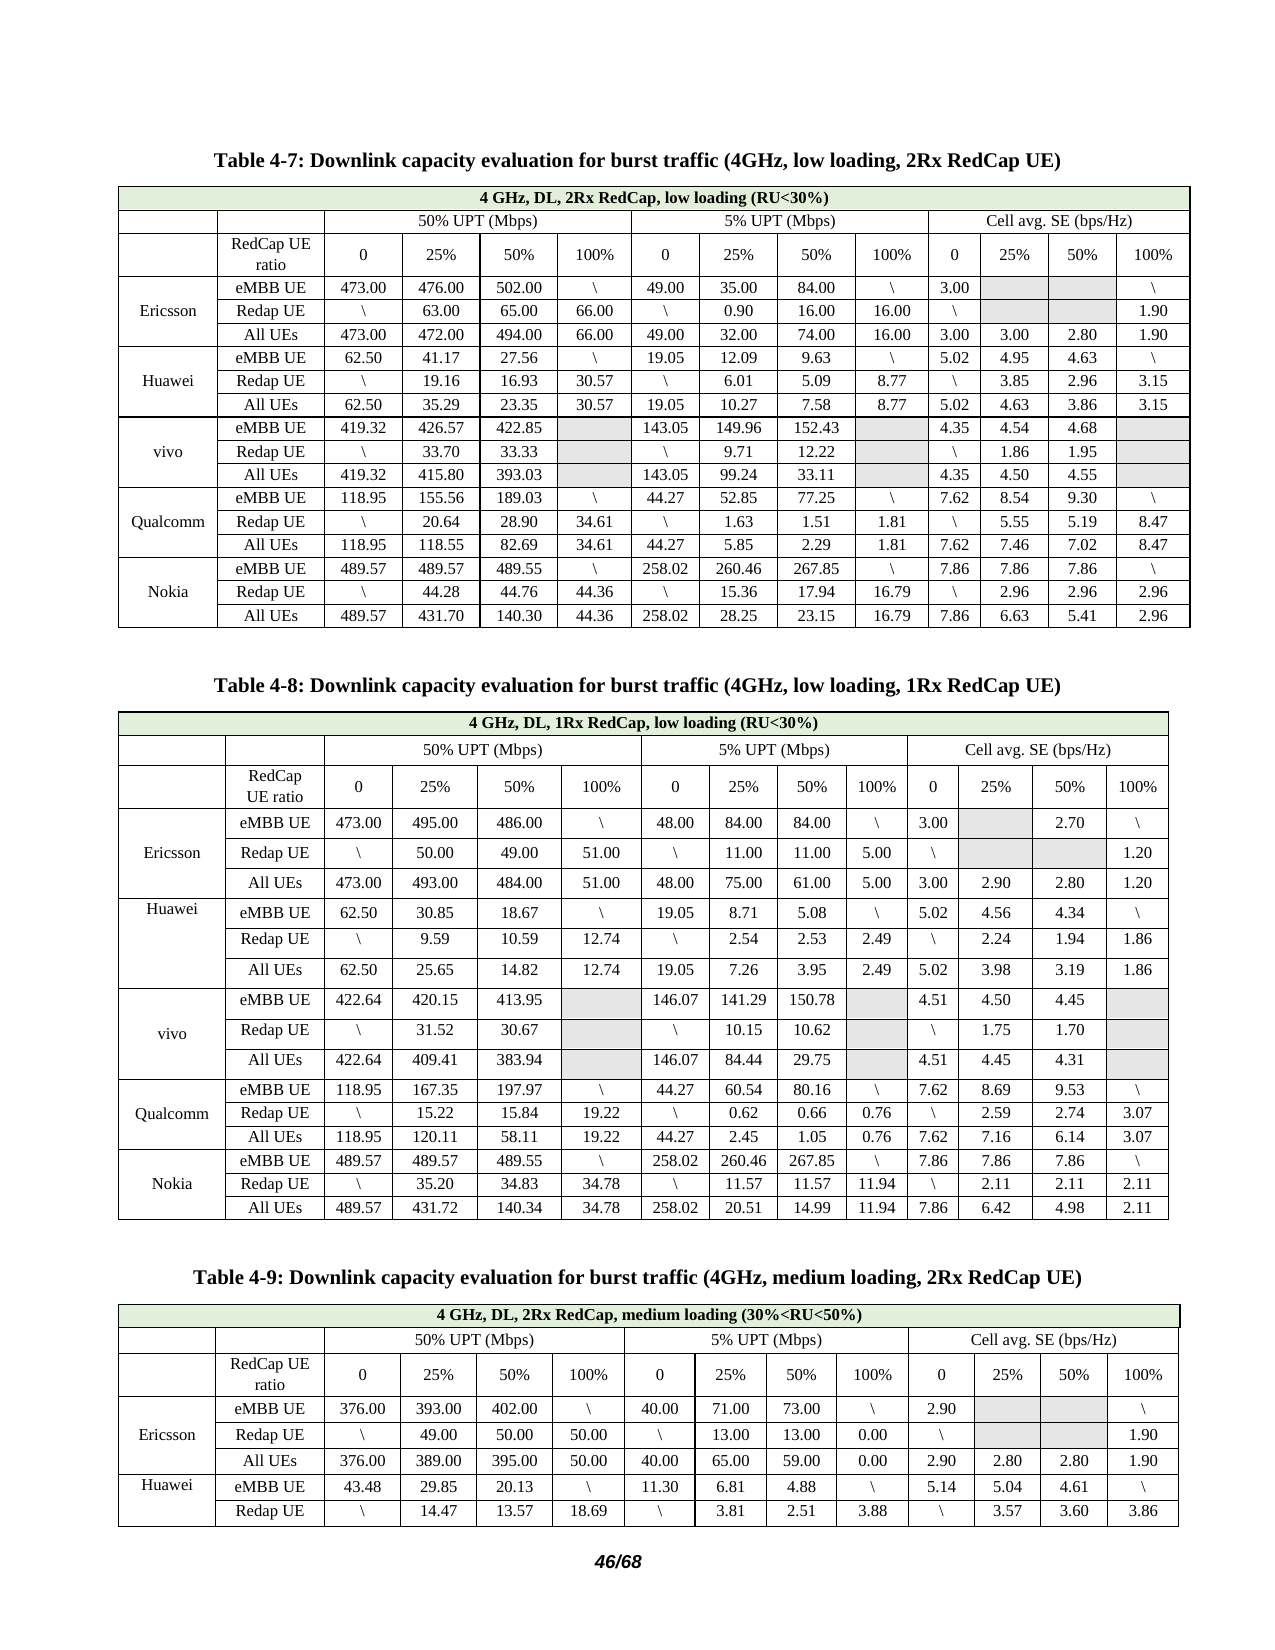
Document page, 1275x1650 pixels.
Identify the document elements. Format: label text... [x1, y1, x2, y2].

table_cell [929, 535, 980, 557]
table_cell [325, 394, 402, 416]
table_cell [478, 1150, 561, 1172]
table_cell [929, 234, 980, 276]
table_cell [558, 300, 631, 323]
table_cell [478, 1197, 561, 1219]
text Table 4-8: Downlink capacity evaluation for burst traffic (4GHz, low loading, 1Rx RedCap UE) [118, 673, 1157, 697]
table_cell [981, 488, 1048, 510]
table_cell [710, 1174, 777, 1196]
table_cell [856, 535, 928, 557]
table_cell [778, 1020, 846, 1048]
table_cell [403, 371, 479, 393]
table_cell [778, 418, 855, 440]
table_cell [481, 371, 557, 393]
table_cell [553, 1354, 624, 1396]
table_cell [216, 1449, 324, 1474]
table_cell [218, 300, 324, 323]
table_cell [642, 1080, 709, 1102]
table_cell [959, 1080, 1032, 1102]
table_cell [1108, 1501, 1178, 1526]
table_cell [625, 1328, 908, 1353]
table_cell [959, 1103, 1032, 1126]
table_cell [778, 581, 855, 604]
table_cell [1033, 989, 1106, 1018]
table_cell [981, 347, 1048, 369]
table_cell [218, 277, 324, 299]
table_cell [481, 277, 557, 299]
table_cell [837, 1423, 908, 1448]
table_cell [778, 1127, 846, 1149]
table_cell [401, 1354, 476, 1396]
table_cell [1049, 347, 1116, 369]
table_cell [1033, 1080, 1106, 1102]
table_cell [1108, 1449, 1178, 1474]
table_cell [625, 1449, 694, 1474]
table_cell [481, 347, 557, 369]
text Table 4-9: Downlink capacity evaluation for burst traffic (4GHz, medium loading, 2Rx RedCap UE) [118, 1265, 1157, 1289]
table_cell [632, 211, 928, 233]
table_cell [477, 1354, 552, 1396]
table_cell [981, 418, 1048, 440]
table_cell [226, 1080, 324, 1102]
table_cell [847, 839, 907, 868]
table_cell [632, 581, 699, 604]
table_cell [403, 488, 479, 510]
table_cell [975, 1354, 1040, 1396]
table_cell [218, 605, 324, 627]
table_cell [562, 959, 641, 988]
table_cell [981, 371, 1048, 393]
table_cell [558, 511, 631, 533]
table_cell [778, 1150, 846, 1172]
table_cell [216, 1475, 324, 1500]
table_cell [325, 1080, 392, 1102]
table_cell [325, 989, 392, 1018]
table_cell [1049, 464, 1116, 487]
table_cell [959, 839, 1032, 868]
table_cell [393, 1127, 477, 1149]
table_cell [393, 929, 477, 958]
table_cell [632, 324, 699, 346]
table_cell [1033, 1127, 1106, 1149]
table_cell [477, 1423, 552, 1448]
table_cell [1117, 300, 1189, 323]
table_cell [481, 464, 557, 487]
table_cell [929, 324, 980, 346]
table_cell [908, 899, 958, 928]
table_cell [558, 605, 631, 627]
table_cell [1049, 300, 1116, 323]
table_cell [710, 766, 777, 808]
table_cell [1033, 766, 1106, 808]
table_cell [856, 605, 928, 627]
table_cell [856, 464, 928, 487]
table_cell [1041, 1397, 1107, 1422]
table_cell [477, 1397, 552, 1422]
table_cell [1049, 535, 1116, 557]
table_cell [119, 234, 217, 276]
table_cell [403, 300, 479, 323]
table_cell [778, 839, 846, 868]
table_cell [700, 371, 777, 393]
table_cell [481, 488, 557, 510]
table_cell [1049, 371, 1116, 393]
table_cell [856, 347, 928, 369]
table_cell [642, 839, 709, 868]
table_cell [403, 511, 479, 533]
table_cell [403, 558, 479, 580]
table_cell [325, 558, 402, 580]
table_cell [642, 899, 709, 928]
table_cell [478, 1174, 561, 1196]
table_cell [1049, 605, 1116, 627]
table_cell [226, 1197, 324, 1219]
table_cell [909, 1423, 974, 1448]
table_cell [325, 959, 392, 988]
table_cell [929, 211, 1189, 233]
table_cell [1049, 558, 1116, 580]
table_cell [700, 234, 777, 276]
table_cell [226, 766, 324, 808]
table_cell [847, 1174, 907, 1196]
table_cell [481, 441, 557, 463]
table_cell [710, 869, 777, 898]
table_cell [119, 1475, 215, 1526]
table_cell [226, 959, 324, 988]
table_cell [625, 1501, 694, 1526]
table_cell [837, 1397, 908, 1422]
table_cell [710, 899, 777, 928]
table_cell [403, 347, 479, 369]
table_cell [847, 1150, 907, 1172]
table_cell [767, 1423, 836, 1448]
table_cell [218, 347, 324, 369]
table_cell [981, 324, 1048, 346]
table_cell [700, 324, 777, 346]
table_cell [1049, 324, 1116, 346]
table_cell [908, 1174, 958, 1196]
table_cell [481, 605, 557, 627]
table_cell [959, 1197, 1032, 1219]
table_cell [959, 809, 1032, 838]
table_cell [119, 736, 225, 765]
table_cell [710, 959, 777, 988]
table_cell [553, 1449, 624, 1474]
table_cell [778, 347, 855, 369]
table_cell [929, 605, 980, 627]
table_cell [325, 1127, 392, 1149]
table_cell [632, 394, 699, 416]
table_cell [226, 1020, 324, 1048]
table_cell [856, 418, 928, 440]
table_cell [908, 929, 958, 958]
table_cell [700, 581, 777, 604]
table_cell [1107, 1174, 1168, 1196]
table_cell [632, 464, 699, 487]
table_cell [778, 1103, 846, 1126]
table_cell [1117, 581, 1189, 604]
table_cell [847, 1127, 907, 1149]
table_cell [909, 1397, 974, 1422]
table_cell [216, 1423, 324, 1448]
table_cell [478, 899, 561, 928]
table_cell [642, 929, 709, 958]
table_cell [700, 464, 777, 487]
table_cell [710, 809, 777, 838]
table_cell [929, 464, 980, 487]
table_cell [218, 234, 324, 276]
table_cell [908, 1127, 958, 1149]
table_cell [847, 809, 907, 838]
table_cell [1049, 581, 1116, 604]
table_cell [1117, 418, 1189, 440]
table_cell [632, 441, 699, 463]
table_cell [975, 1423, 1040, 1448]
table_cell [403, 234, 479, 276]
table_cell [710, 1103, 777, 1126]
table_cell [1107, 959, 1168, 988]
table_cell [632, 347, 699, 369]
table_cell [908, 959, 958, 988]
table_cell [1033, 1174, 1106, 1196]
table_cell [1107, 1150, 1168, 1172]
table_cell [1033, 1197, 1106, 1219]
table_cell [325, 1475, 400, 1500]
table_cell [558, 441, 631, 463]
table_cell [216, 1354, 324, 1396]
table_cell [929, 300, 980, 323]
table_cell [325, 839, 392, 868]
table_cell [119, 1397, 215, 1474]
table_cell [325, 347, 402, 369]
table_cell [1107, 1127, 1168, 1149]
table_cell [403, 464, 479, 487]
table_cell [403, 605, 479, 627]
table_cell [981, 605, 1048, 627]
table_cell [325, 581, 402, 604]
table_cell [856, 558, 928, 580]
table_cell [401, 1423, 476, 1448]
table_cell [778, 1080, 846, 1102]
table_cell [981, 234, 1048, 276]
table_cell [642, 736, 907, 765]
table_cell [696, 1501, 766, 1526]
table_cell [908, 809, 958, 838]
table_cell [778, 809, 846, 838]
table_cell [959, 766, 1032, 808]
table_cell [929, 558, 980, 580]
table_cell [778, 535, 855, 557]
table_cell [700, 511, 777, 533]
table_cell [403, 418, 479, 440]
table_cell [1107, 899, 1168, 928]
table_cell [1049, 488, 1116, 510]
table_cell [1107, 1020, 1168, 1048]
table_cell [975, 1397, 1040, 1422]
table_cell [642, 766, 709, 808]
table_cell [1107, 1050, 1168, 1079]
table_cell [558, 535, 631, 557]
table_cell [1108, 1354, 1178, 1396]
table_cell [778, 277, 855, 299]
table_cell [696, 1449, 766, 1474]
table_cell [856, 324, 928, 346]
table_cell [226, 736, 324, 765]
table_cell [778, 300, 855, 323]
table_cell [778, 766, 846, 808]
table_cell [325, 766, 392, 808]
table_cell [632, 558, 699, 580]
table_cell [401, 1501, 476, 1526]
text Table 4-7: Downlink capacity evaluation for burst traffic (4GHz, low loading, 2Rx RedCap UE) [118, 148, 1157, 172]
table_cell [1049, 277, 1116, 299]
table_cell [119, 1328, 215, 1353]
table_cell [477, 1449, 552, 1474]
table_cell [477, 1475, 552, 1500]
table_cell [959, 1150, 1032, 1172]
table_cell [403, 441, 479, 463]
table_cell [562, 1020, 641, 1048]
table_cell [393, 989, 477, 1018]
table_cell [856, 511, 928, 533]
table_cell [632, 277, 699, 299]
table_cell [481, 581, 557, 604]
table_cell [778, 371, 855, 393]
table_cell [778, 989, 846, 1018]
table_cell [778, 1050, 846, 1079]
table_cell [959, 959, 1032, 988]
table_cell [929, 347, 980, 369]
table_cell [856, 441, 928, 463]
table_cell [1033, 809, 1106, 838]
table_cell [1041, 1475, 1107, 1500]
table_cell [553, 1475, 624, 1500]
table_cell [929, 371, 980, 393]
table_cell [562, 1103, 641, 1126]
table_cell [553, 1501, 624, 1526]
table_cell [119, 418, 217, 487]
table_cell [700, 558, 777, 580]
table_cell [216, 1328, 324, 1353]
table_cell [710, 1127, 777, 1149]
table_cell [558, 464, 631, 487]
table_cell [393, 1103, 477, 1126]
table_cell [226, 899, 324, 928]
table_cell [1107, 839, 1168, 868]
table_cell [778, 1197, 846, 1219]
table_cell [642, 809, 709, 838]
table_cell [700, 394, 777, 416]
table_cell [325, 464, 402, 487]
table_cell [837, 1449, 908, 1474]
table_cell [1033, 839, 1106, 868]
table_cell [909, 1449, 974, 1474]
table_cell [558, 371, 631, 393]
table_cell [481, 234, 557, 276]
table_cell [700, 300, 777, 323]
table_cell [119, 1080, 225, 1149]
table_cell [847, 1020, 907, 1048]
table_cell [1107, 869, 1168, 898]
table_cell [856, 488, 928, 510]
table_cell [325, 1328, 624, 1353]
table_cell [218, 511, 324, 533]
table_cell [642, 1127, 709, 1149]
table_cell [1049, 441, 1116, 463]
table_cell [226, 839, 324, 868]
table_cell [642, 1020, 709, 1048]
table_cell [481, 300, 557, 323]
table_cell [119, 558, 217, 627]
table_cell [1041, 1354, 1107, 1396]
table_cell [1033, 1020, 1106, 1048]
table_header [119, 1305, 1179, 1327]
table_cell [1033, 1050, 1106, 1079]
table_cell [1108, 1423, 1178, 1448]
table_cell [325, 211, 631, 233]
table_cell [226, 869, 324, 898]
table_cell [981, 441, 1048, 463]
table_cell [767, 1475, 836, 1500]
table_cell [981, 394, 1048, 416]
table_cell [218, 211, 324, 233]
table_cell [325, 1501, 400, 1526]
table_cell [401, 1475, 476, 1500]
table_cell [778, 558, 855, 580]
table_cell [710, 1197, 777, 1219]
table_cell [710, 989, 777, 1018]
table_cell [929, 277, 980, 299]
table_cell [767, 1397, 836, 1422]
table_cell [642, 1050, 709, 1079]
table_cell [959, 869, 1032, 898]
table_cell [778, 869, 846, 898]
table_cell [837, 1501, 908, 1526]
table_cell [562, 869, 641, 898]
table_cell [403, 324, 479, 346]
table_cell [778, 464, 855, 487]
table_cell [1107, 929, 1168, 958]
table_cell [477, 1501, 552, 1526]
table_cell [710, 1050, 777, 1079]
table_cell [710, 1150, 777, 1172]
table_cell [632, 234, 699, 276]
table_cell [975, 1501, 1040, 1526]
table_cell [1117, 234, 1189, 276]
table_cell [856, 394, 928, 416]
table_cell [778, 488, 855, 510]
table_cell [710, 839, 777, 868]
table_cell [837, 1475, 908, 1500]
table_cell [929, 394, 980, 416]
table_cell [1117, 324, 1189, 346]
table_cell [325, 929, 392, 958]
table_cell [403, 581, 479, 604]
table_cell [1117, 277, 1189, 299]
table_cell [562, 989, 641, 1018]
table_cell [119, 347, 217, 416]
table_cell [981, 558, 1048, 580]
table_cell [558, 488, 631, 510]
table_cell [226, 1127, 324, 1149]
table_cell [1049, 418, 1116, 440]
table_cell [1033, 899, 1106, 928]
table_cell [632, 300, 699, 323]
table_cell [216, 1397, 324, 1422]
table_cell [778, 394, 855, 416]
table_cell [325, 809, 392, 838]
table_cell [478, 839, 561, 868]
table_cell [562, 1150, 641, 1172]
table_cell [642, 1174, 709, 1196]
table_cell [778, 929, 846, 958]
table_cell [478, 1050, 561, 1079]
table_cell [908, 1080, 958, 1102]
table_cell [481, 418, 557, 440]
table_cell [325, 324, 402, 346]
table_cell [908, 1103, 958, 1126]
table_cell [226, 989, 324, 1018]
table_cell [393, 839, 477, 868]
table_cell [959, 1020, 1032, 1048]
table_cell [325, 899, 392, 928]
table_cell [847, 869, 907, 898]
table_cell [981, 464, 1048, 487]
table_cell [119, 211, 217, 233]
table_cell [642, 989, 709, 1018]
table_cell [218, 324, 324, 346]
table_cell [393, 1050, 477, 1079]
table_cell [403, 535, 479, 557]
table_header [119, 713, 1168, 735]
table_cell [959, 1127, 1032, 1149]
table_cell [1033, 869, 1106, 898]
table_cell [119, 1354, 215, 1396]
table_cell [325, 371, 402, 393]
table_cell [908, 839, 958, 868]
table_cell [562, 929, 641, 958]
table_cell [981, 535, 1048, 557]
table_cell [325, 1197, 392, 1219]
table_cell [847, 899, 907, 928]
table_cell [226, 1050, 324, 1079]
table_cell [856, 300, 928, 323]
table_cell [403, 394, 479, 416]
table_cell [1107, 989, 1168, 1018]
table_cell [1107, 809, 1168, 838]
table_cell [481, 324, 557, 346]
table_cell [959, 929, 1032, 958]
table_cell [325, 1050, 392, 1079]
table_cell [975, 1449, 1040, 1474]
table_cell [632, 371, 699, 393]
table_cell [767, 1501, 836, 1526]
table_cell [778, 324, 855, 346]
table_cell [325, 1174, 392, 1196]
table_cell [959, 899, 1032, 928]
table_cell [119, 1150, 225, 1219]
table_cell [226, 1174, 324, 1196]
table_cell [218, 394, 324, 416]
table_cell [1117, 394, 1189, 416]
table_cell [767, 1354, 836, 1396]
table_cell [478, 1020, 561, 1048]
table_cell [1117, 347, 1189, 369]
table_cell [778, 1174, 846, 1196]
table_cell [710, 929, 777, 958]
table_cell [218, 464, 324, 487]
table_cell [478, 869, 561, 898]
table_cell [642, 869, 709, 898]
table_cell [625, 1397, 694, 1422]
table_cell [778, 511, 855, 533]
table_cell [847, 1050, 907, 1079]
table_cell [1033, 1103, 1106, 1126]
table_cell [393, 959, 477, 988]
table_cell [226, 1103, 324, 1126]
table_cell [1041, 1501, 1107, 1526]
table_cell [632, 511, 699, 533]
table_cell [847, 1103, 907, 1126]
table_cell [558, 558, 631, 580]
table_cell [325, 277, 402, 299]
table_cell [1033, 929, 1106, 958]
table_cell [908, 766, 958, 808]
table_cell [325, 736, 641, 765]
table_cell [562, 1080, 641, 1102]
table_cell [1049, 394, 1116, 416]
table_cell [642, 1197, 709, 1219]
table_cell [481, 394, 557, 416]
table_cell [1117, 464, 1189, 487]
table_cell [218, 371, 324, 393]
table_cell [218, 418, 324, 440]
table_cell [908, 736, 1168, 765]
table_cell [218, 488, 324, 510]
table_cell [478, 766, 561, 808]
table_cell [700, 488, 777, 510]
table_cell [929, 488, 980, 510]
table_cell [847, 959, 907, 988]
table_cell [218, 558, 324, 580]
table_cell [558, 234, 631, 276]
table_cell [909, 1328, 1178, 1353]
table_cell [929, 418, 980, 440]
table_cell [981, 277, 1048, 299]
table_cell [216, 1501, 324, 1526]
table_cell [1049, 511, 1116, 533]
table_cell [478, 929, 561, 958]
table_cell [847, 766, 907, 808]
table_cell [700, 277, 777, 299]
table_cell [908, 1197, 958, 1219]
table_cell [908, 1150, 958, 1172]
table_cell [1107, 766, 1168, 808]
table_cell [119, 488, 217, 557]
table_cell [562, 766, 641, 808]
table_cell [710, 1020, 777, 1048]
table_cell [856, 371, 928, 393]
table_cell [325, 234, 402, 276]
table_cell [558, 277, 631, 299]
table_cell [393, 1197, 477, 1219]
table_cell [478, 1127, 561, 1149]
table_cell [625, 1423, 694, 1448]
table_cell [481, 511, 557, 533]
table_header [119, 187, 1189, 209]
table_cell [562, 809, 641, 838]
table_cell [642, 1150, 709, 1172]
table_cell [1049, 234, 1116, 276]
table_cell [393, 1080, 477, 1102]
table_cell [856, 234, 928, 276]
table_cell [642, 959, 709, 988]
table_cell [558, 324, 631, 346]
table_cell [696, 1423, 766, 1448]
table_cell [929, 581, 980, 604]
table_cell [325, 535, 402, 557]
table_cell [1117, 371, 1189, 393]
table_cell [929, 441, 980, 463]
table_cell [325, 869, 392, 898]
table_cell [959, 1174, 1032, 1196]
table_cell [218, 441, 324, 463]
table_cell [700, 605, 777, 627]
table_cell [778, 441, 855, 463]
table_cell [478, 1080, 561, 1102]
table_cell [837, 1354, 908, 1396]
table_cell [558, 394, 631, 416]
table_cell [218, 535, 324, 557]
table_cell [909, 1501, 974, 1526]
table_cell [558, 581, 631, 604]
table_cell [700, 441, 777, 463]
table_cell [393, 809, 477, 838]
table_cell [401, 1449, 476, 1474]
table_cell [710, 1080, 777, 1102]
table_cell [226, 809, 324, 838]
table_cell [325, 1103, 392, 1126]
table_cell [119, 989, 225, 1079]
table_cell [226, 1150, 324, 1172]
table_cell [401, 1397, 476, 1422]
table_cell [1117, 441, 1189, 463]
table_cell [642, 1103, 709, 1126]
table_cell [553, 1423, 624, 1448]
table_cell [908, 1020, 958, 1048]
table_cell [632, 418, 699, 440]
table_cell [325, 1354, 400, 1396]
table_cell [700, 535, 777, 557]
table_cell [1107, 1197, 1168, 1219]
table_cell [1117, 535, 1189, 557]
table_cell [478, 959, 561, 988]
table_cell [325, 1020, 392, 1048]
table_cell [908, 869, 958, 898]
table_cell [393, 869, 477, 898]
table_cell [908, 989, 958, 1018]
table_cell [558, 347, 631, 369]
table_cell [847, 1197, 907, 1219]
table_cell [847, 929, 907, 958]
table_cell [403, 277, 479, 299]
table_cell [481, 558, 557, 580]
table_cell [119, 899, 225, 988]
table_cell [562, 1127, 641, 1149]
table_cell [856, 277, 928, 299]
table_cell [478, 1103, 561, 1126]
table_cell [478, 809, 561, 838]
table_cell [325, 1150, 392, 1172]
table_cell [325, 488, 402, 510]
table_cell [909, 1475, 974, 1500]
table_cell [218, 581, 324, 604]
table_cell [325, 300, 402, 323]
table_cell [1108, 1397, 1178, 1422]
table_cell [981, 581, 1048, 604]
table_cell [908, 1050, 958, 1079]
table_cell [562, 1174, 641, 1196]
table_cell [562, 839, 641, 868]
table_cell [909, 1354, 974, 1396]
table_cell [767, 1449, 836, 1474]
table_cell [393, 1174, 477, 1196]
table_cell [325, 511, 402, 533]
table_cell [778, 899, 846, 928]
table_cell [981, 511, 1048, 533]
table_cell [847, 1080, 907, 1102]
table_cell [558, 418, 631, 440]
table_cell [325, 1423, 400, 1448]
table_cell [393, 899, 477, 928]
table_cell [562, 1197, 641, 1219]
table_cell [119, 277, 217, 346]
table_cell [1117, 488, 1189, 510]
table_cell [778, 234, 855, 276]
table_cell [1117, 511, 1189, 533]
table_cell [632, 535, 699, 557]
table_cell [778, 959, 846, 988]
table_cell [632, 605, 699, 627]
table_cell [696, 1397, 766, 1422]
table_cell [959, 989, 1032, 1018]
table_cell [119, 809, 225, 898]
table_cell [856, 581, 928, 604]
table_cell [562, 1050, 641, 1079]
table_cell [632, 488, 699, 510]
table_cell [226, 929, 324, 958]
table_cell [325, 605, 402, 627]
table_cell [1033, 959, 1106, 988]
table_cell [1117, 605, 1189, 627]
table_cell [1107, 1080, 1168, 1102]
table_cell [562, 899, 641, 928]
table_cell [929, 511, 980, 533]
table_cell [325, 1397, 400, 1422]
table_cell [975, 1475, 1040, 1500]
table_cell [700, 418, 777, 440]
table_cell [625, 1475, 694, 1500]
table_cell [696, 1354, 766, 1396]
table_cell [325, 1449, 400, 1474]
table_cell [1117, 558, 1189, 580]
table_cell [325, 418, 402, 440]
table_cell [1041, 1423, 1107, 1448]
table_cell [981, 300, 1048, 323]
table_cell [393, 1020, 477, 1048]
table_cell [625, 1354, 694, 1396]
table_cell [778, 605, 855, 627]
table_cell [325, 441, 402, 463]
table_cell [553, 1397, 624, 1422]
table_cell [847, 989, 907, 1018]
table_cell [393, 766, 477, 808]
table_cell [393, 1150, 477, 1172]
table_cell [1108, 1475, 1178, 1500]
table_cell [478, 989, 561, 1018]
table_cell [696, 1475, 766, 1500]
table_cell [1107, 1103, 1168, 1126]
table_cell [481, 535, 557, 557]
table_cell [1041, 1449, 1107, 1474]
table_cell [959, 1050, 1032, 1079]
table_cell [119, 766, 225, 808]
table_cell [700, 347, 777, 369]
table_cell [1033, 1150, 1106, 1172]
